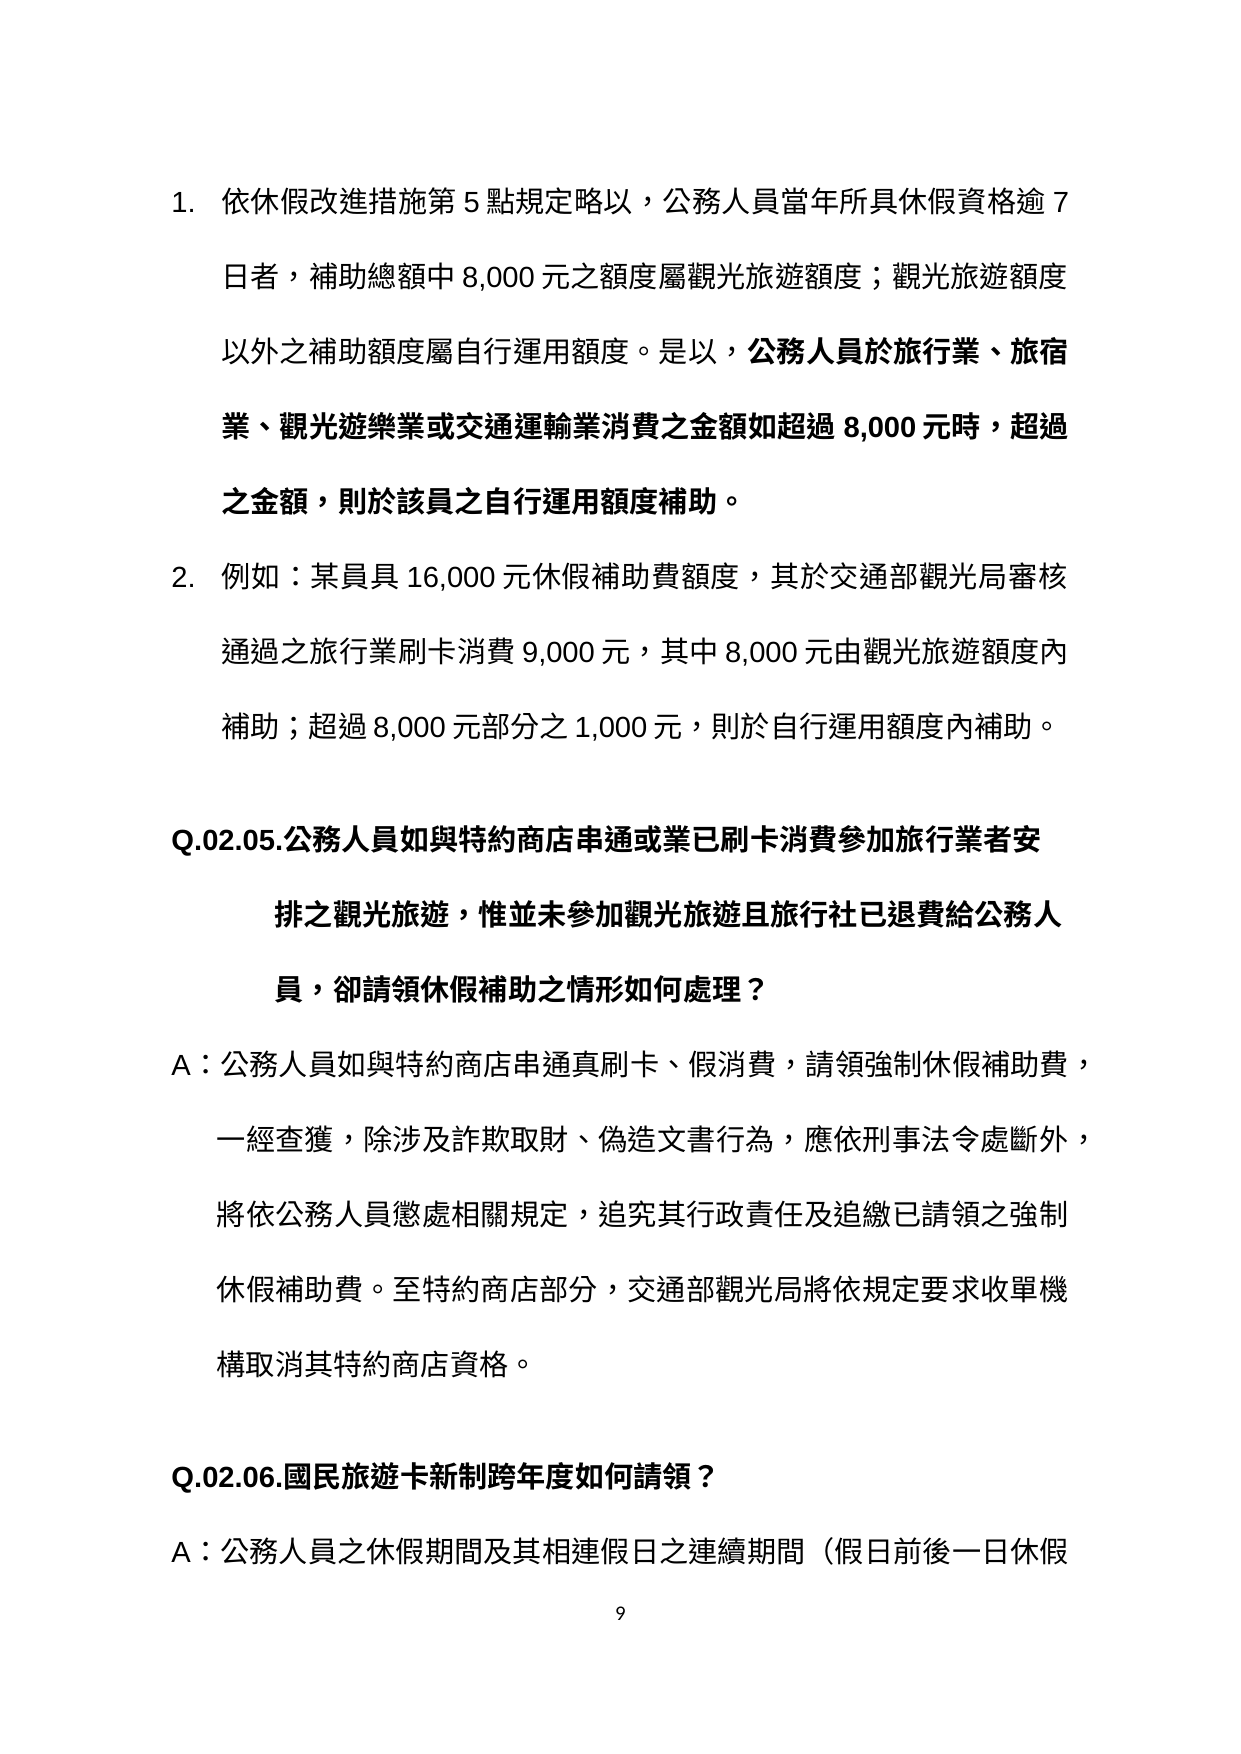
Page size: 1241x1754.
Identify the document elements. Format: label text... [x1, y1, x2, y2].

text A：公務人員如與特約商店串通真刷卡、假消費，請領強制休假補助費，一經查獲，除涉及詐欺取財、偽造文書行為，應依刑事法令處斷外，將依公務人員懲處相關規定，追究其行政責任及追繳已請領之強制休假補助費。至特約商店部分，交通部觀光局將依規定要求收單機構取消其特約商店資格。 [171, 1025, 1069, 1400]
text Q.02.05.公務人員如與特約商店串通或業已刷卡消費參加旅行業者安排之觀光旅遊，惟並未參加觀光旅遊且旅行社已退費給公務人員，卻請領休假補助之情形如何處理？ [171, 800, 1069, 1025]
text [171, 1512, 1069, 1587]
list 依休假改進措施第5點規定略以，公務人員當年所具休假資格逾7日者，補助總額中8,000元之額度屬觀光旅遊額度；觀光旅遊額度以外之補助額度屬自行運用額度。是以，公務人員於旅行業、旅宿業、觀光遊樂業或交通運輸業消費之金額如超過8,000元時，超過之金額，則於該員之自行運用額度補助。 [171, 162, 1069, 537]
list 例如：某員具16,000元休假補助費額度，其於交通部觀光局審核通過之旅行業刷卡消費9,000元，其中8,000元由觀光旅遊額度內補助；超過8,000元部分之1,000元，則於自行運用額度內補助。 [171, 537, 1069, 762]
text Q.02.06.國民旅遊卡新制跨年度如何請領？ [171, 1437, 1069, 1512]
